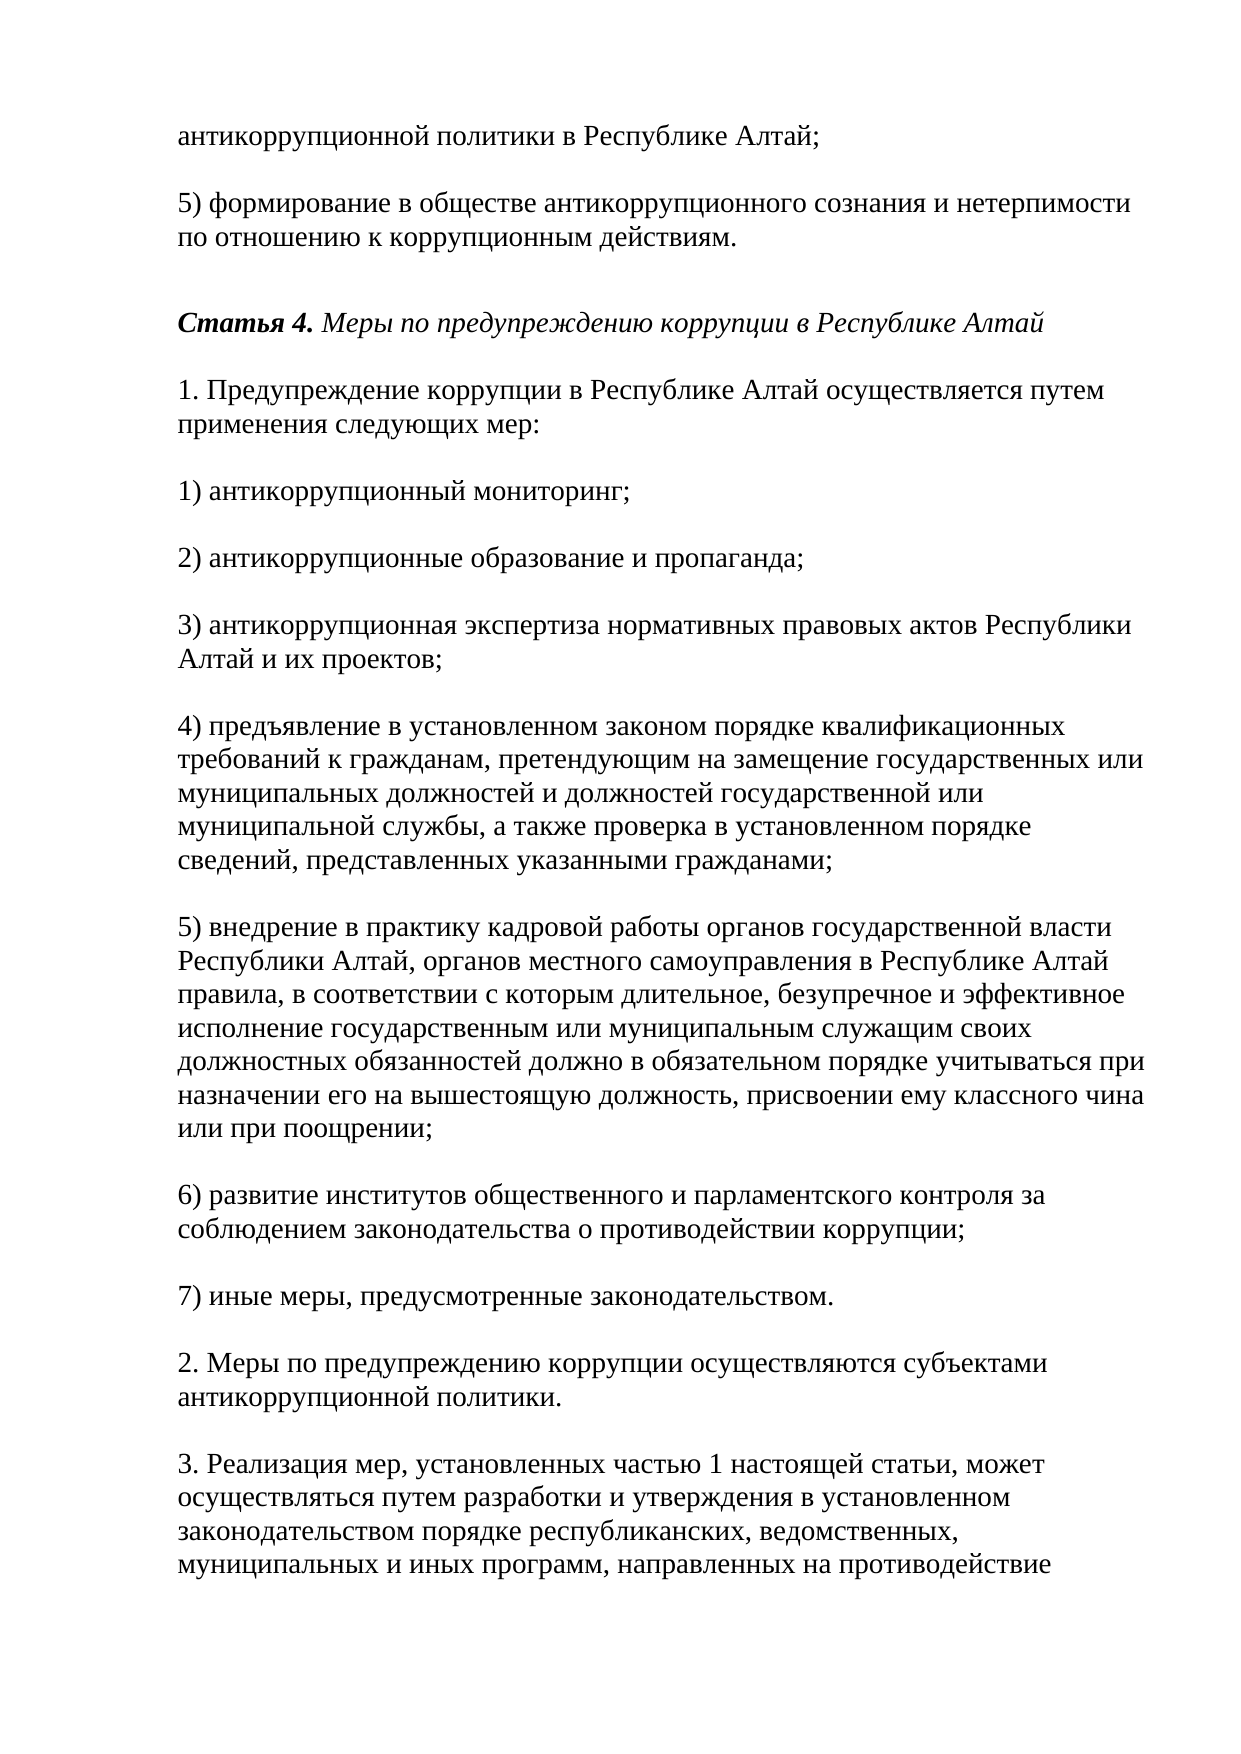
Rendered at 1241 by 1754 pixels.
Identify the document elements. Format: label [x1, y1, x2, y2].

text [177, 305, 1152, 1580]
text [177, 118, 1152, 280]
